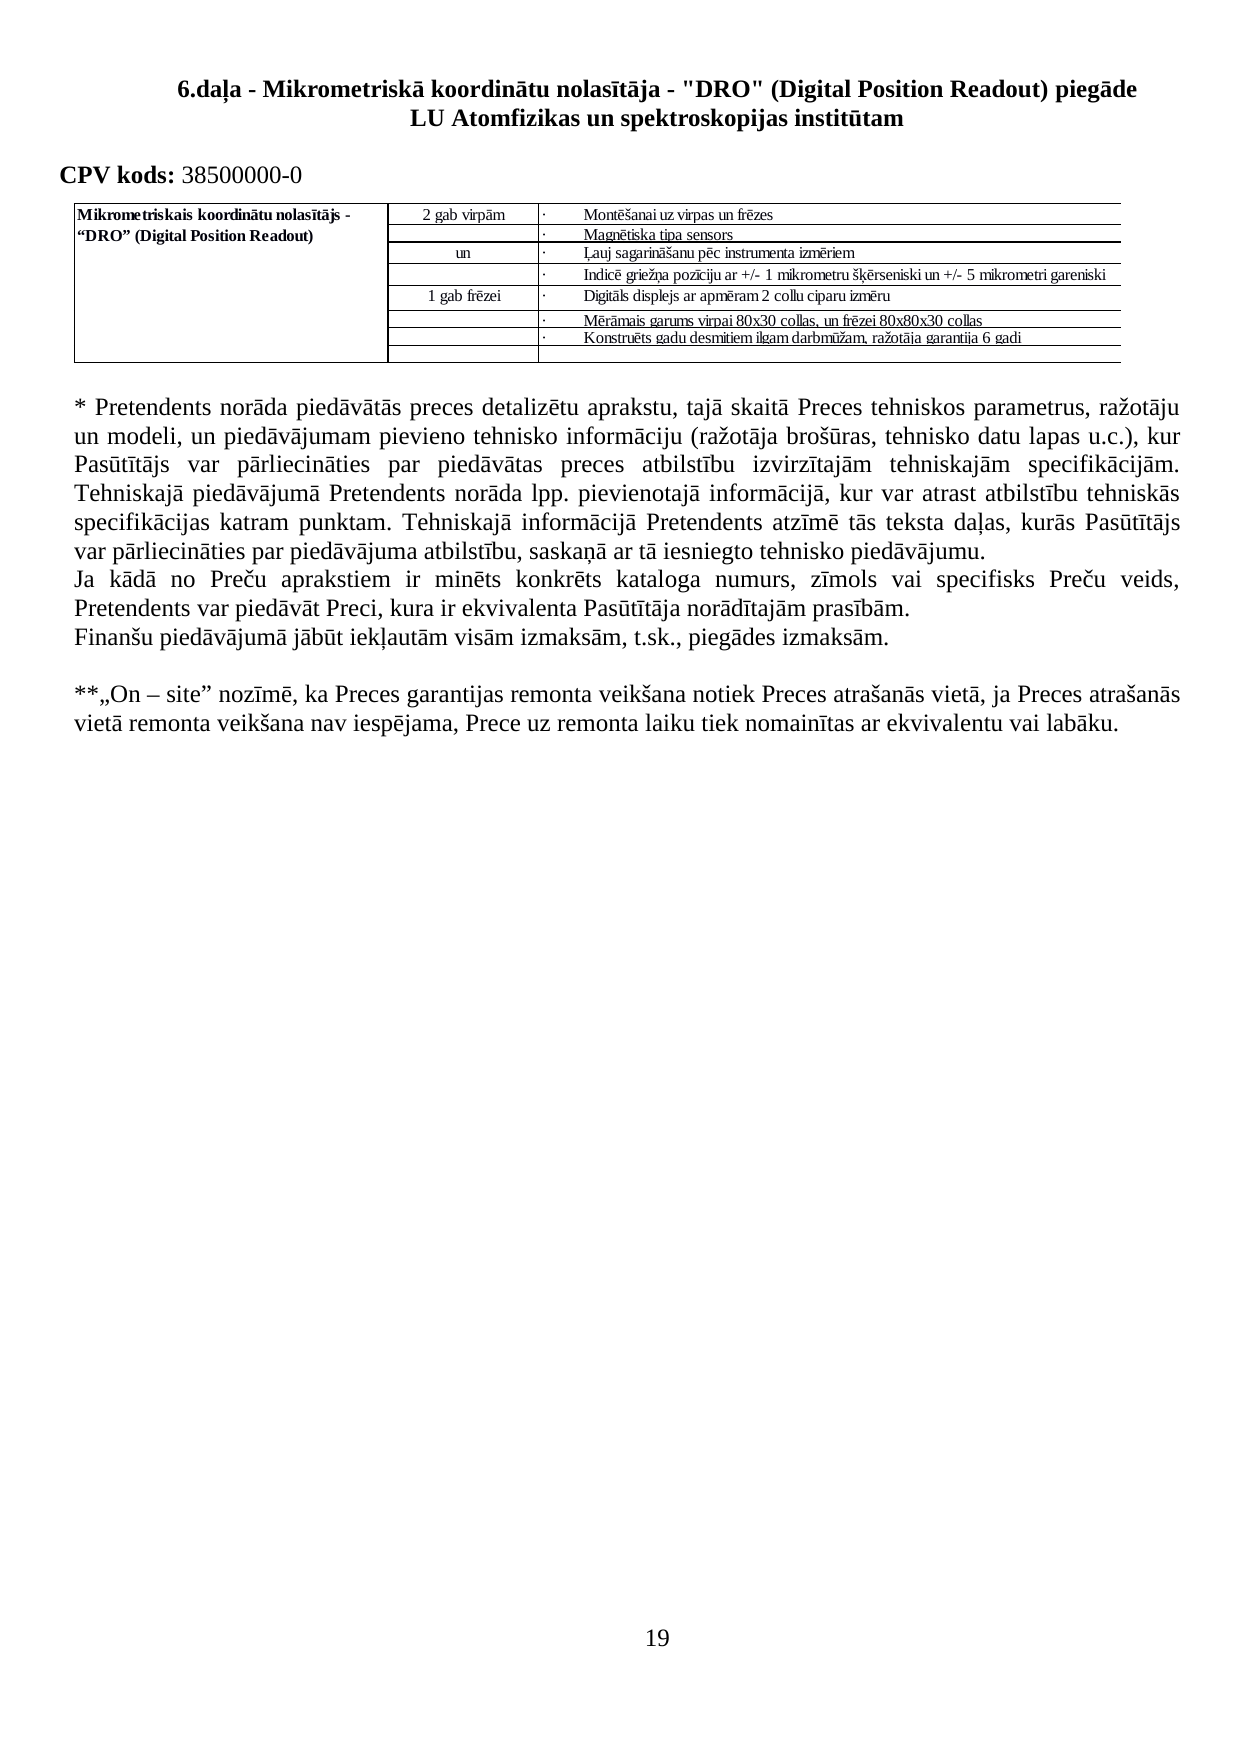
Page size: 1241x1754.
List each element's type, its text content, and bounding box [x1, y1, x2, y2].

text * Pretendents norāda piedāvātās preces detalizētu aprakstu, tajā skaitā Preces tehniskos parametrus, ražotāju un modeli, un piedāvājumam pievieno tehnisko informāciju (ražotāja brošūras, tehnisko datu lapas u.c.), kur Pasūtītājs var pārliecināties par piedāvātas preces atbilstību izvirzītajām tehniskajām specifikācijām. Tehniskajā piedāvājumā Pretendents norāda lpp. pievienotajā informācijā, kur var atrast atbilstību tehniskās specifikācijas katram punktam. Tehniskajā informācijā Pretendents atzīmē tās teksta daļas, kurās Pasūtītājs var pārliecināties par piedāvājuma atbilstību, saskaņā ar tā iesniegto tehnisko piedāvājumu. [74, 392, 1181, 564]
text Ja kādā no Preču aprakstiem ir minēts konkrēts kataloga numurs, zīmols vai specifisks Preču veids, Pretendents var piedāvāt Preci, kura ir ekvivalenta Pasūtītāja norādītajām prasībām. [74, 564, 1181, 622]
text **„On – site” nozīmē, ka Preces garantijas remonta veikšana notiek Preces atrašanās vietā, ja Preces atrašanās vietā remonta veikšana nav iespējama, Prece uz remonta laiku tiek nomainītas ar ekvivalentu vai labāku. [74, 679, 1181, 737]
text 6.daļa - Mikrometriskā koordinātu nolasītāja - "DRO" (Digital Position Readout) piegāde LU Atomfizikas un spektroskopijas institūtam [133, 74, 1181, 131]
text CPV kods: 38500000-0 [59, 160, 1240, 189]
text Finanšu piedāvājumā jābūt iekļautām visām izmaksām, t.sk., piegādes izmaksām. [74, 622, 1240, 651]
